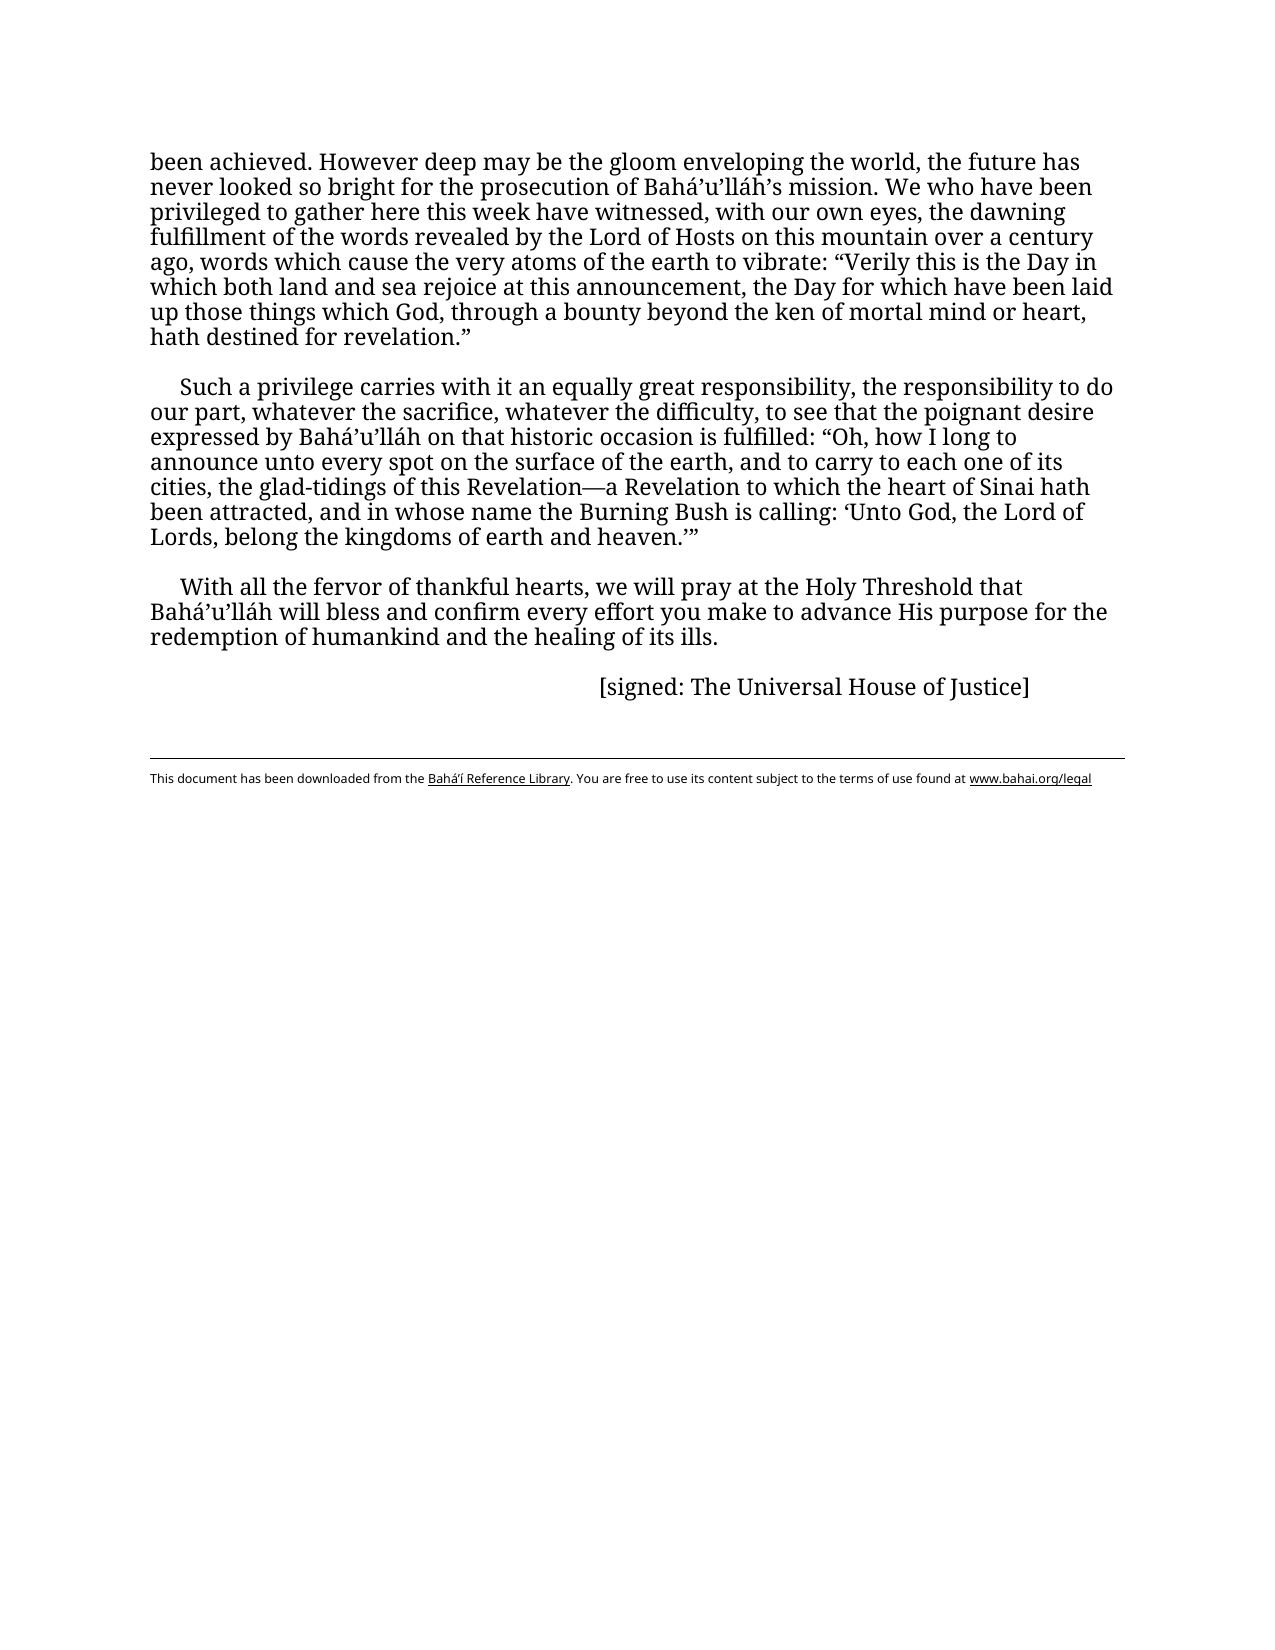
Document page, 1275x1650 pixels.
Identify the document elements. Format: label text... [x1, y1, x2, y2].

text With all the fervor of thankful hearts, we will pray at the Holy Threshold that Bahá’u’lláh will bless and confirm every effort you make to advance His purpose for the redemption of humankind and the healing of its ills. [150, 575, 1125, 650]
text Such a privilege carries with it an equally great responsibility, the responsibility to do our part, whatever the sacrifice, whatever the difficulty, to see that the poignant desire expressed by Bahá’u’lláh on that historic occasion is fulfilled: “Oh, how I long to announce unto every spot on the surface of the earth, and to carry to each one of its cities, the glad-tidings of this Revelation—a Revelation to which the heart of Sinai hath been attracted, and in whose name the Burning Bush is calling: ‘Unto God, the Lord of Lords, belong the kingdoms of earth and heaven.’” [150, 375, 1125, 550]
text [signed: The Universal House of Justice] [598, 675, 1125, 700]
text This document has been downloaded from the Bahá’í Reference Library. You are free to use its content subject to the terms of use found at www.bahai.org/legal [150, 764, 1125, 789]
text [150, 150, 1125, 350]
